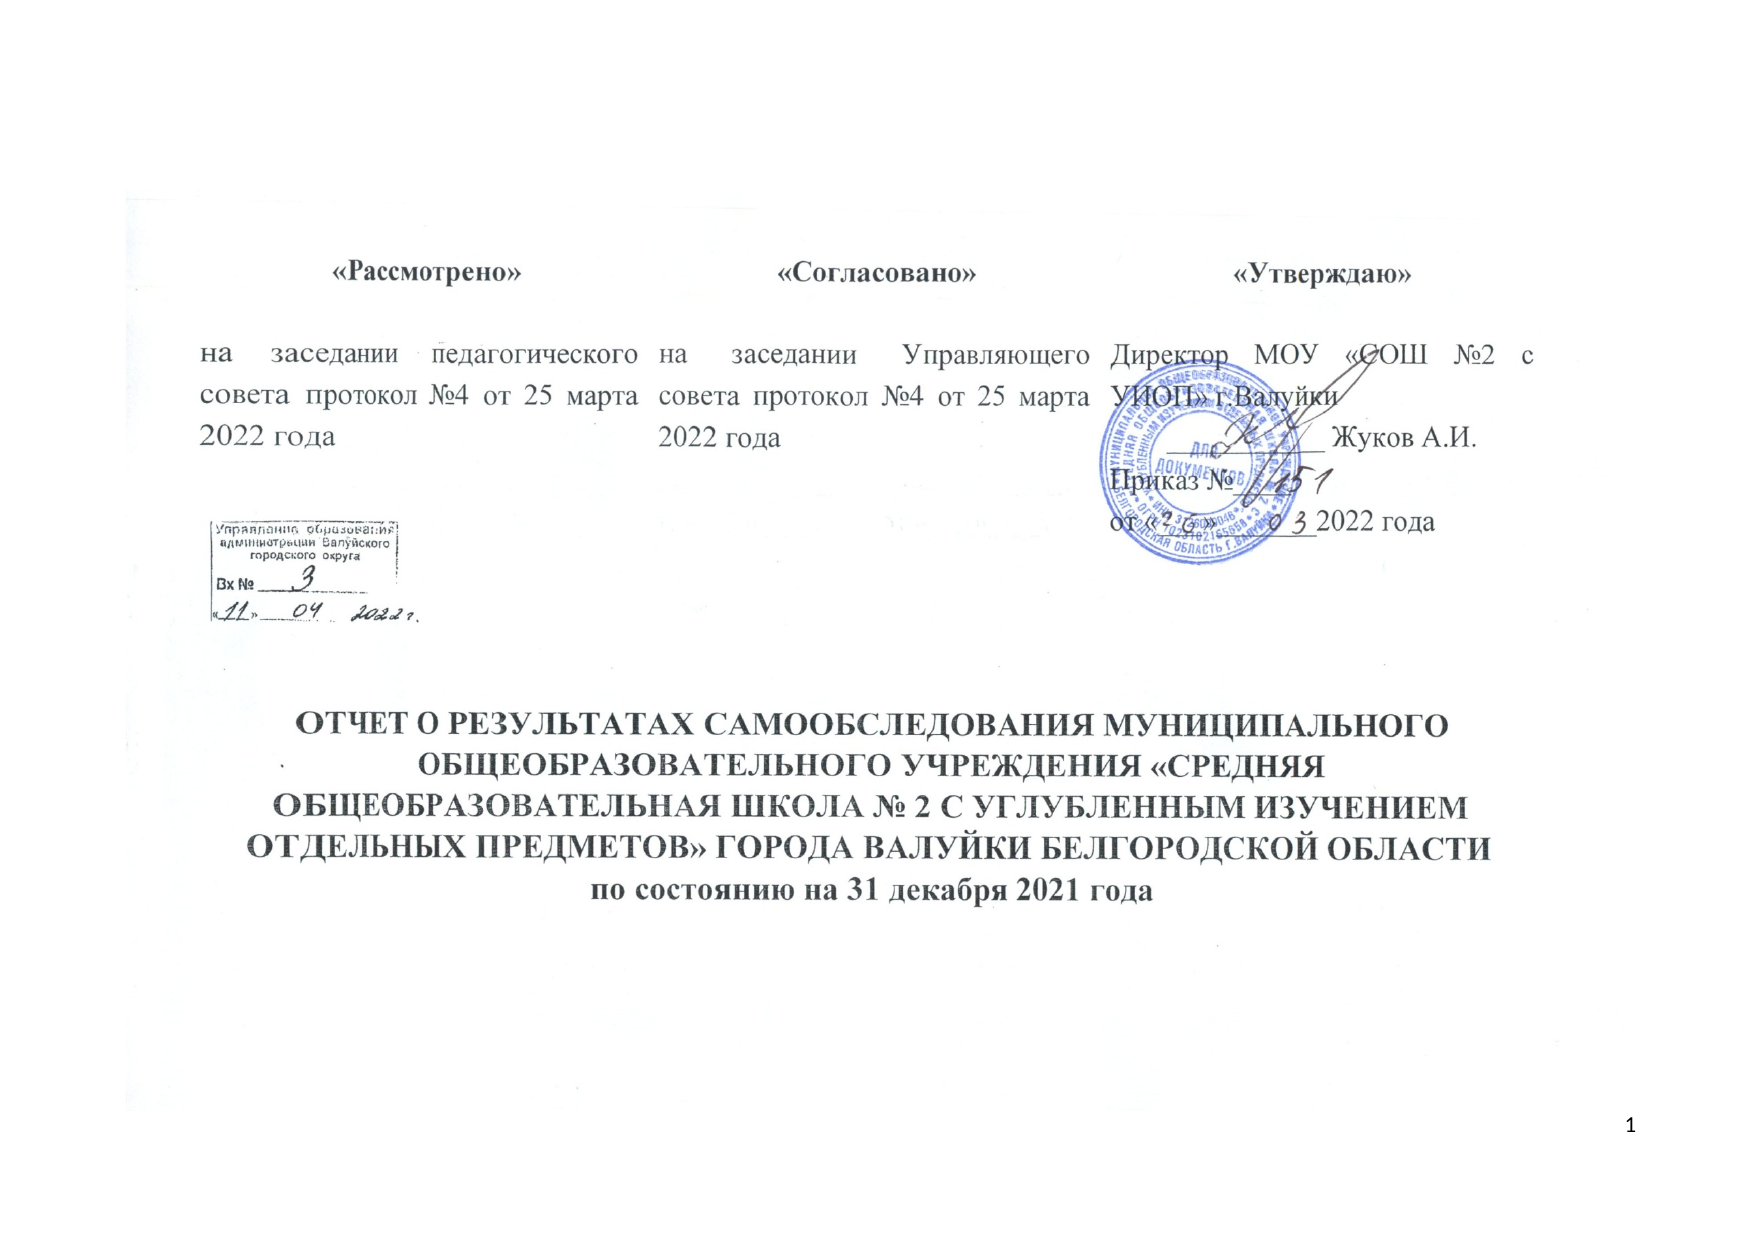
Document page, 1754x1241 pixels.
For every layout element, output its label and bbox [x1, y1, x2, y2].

picture [118, 177, 1636, 1111]
